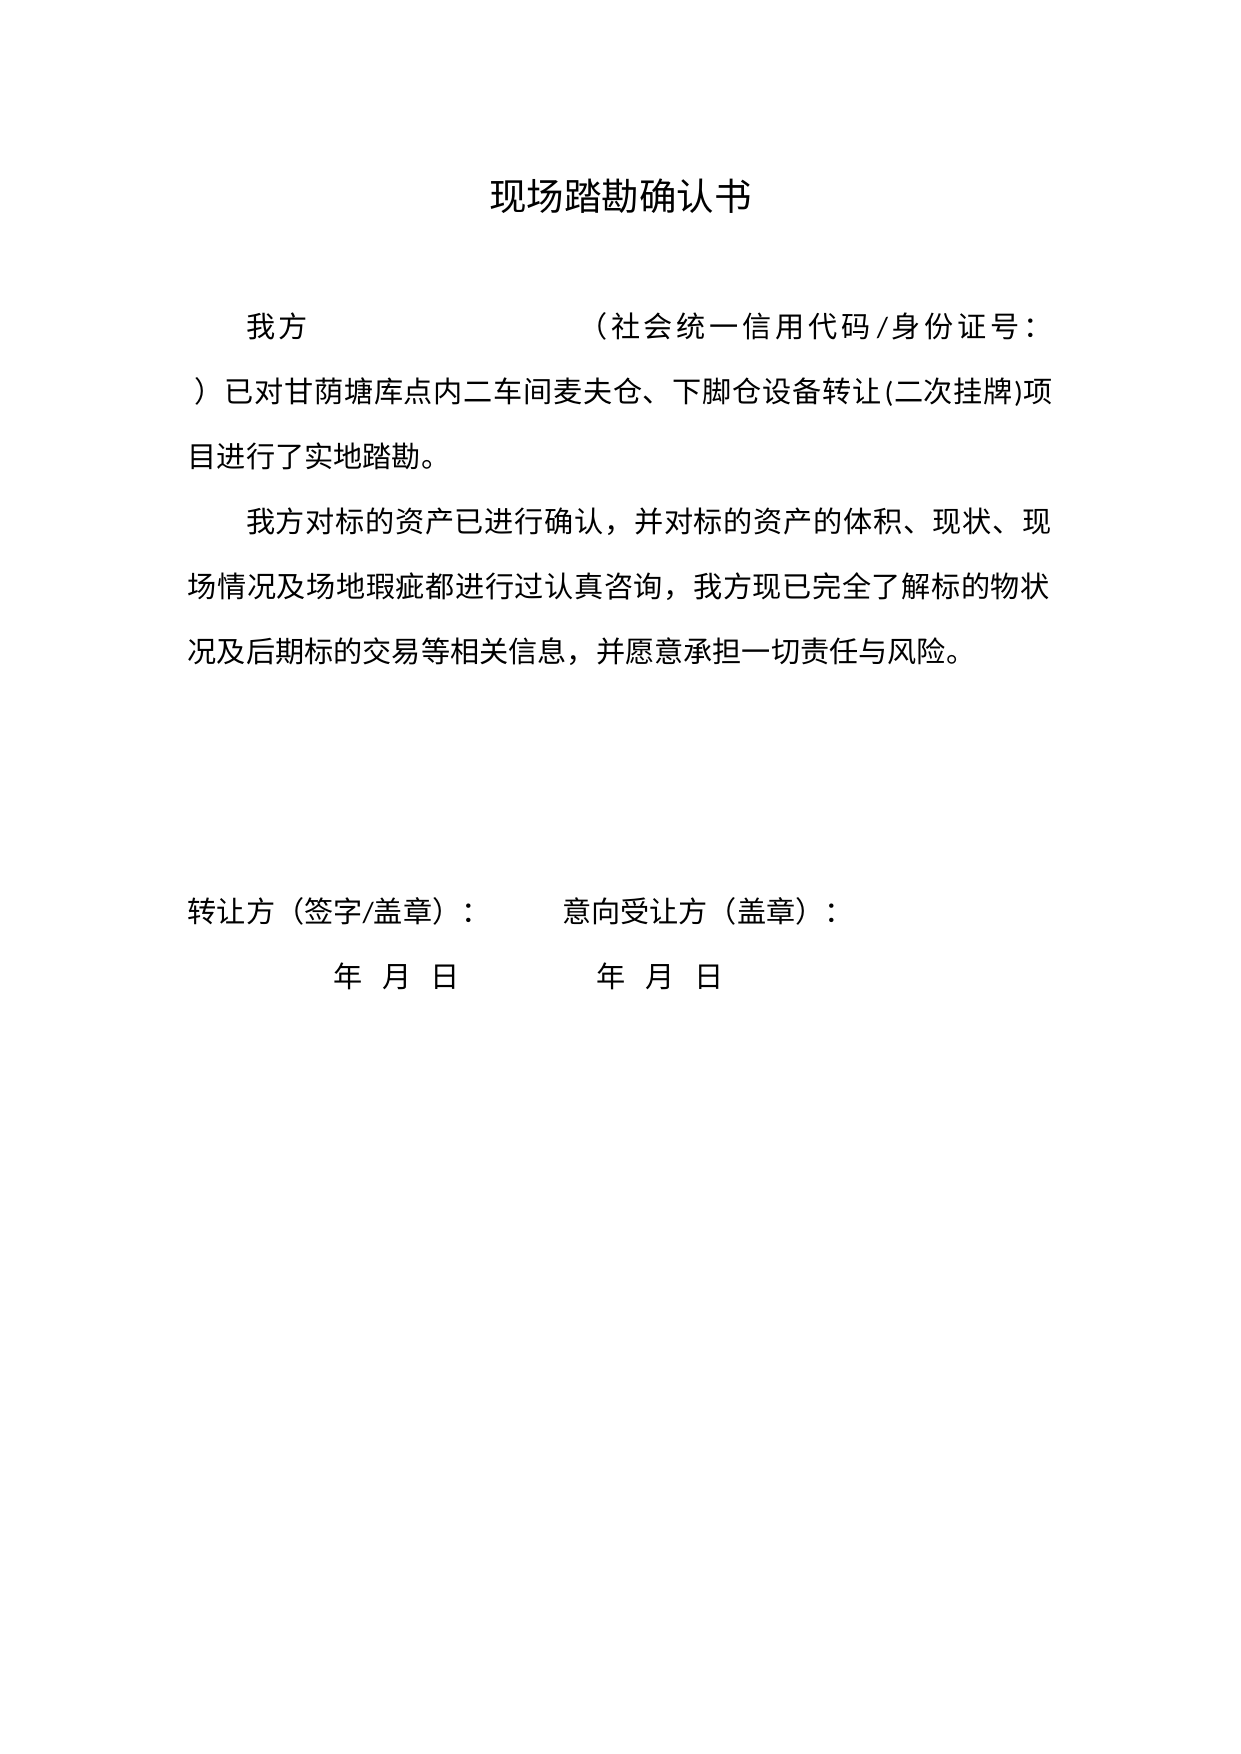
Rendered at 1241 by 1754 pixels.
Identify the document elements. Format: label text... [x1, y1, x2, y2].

text 现场踏勘确认书 [187, 162, 1053, 227]
text 我方 （社会统一信用代码/身份证号： ）已对甘荫塘库点内二车间麦夫仓、下脚仓设备转让(二次挂牌)项目进行了实地踏勘。 [187, 292, 1053, 487]
text 我方对标的资产已进行确认，并对标的资产的体积、现状、现场情况及场地瑕疵都进行过认真咨询，我方现已完全了解标的物状况及后期标的交易等相关信息，并愿意承担一切责任与风险。 [187, 487, 1053, 682]
text 年 月 日 年 月 日 [187, 942, 1053, 1007]
text 转让方（签字/盖章）： 意向受让方（盖章）： [187, 877, 1053, 942]
